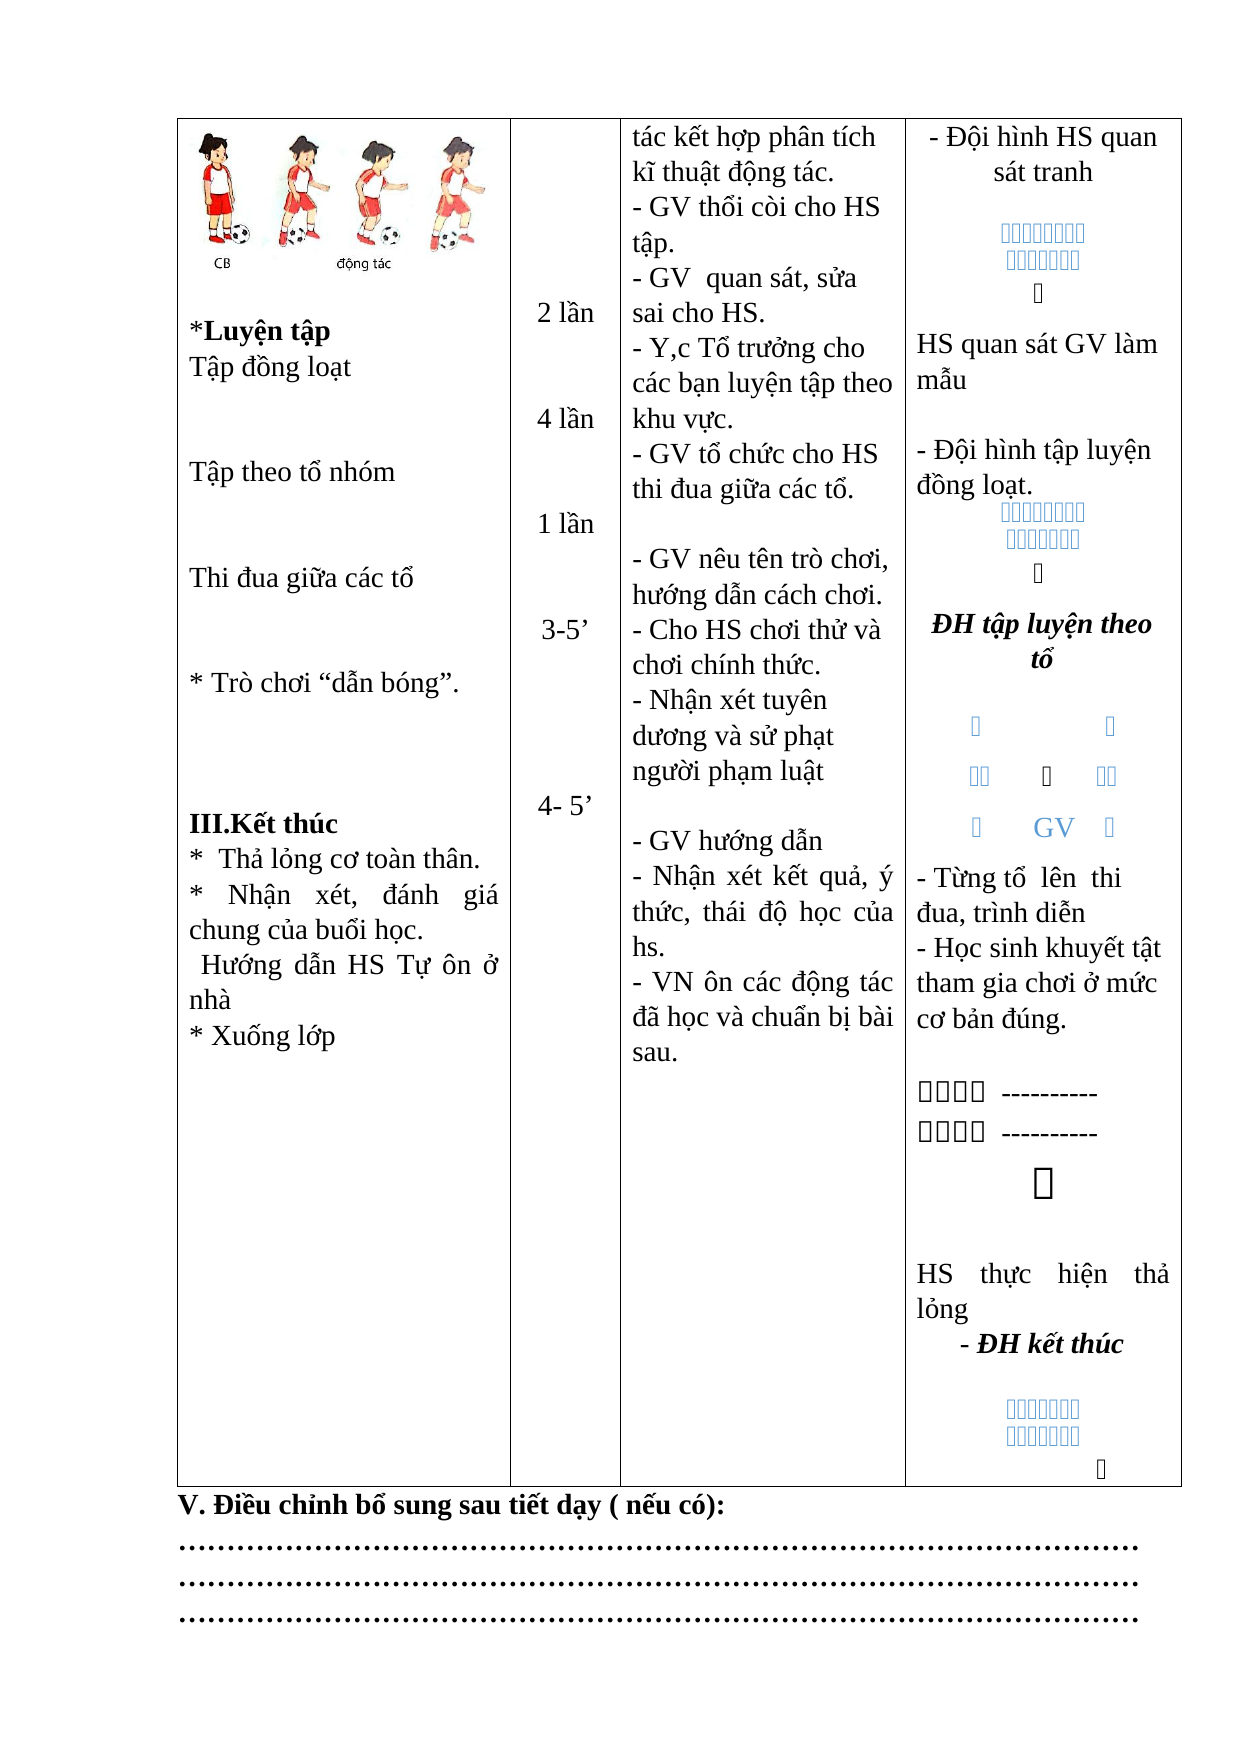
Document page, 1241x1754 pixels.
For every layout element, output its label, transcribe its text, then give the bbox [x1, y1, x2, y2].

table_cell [178, 119, 510, 1486]
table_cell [906, 119, 1181, 1486]
text V. Điều chỉnh bổ sung sau tiết dạy ( nếu có): [177, 1487, 1152, 1521]
text ……………………………………………………………………………………………………………………………………………………………………………………………………………………………………………………………………… [177, 1523, 1152, 1629]
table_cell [511, 119, 620, 1486]
picture [188, 119, 494, 277]
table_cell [621, 119, 905, 1486]
